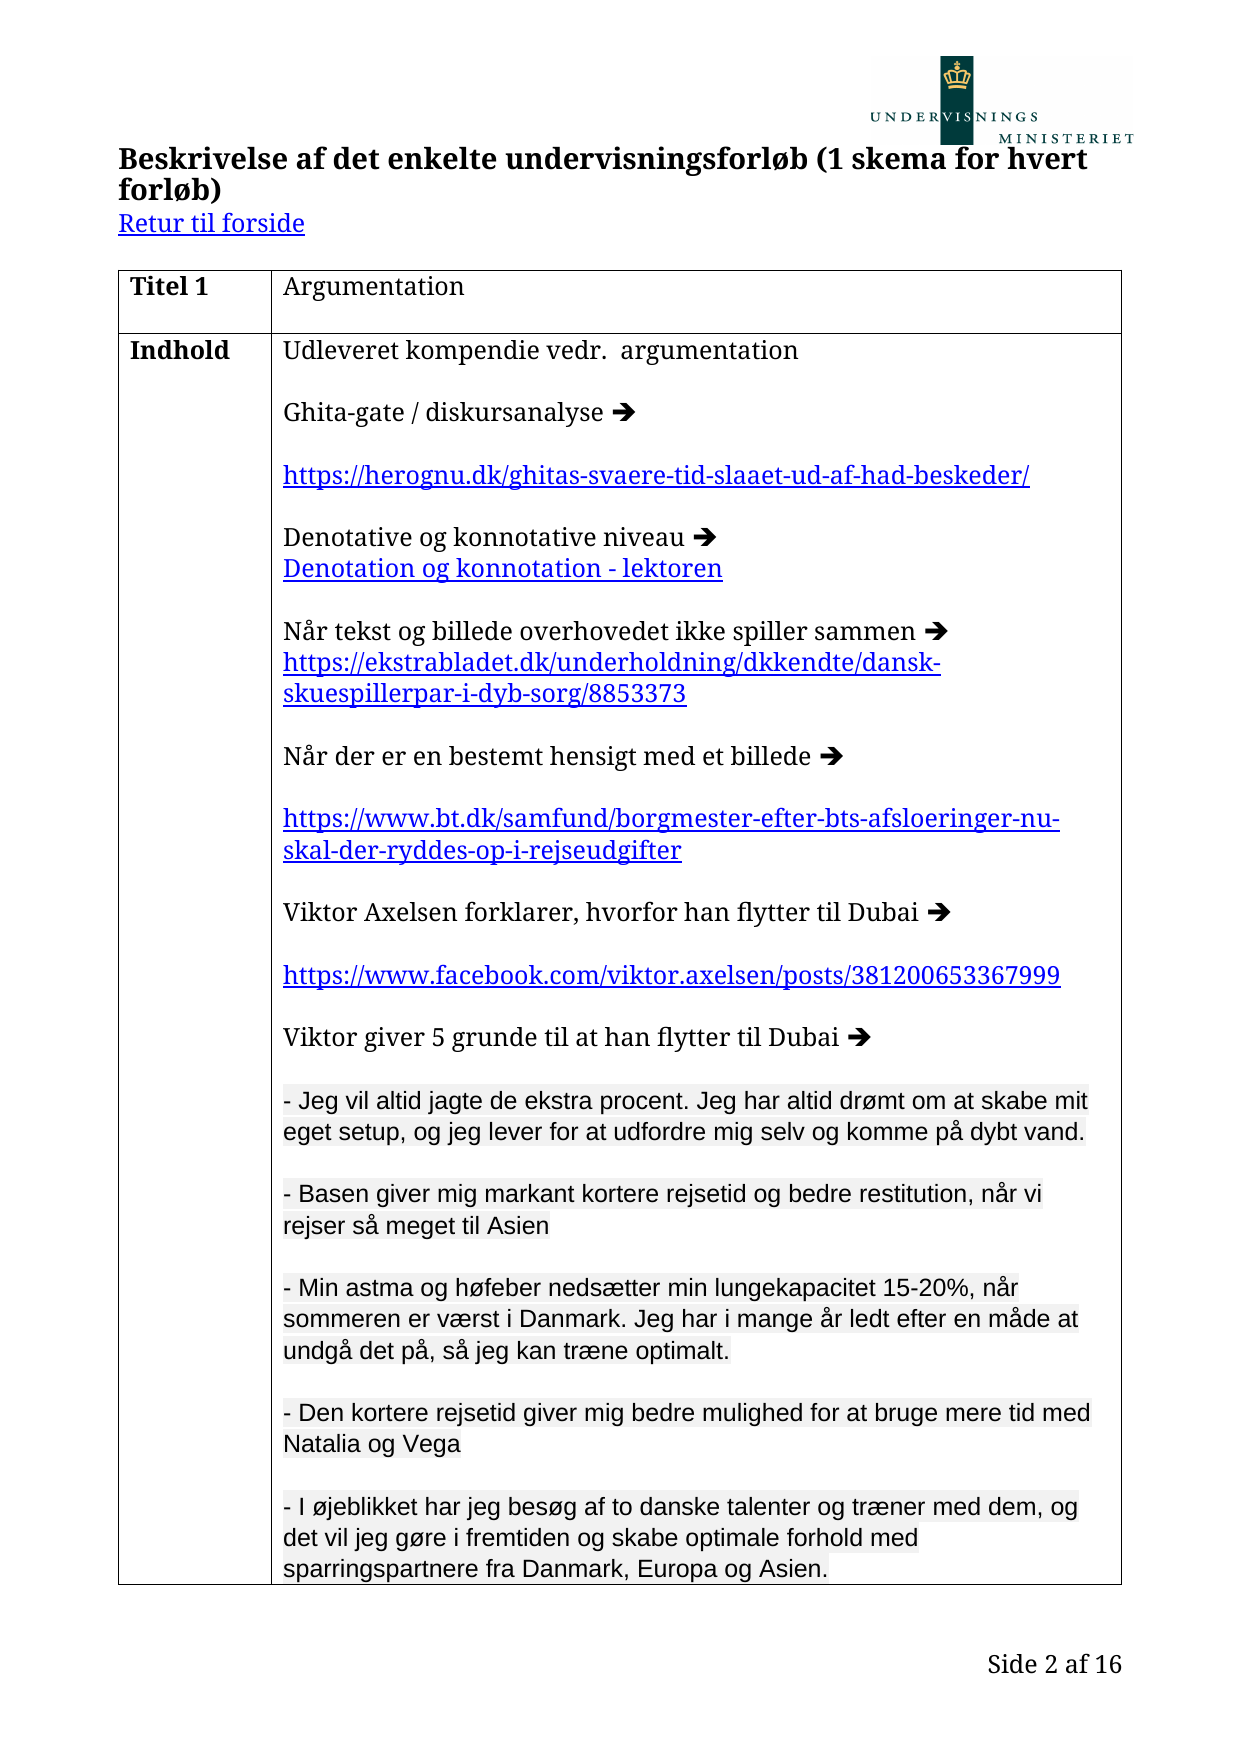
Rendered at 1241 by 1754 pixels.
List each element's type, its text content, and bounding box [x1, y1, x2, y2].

picture [871, 56, 1134, 145]
table_header Argumentation [272, 271, 1121, 333]
text Retur til forside [118, 207, 1122, 238]
table_cell Indhold [119, 334, 271, 1584]
text Beskrivelse af det enkelte undervisningsforløb (1 skema for hvert forløb) [118, 131, 1122, 207]
table_header Titel 1 [119, 271, 271, 333]
